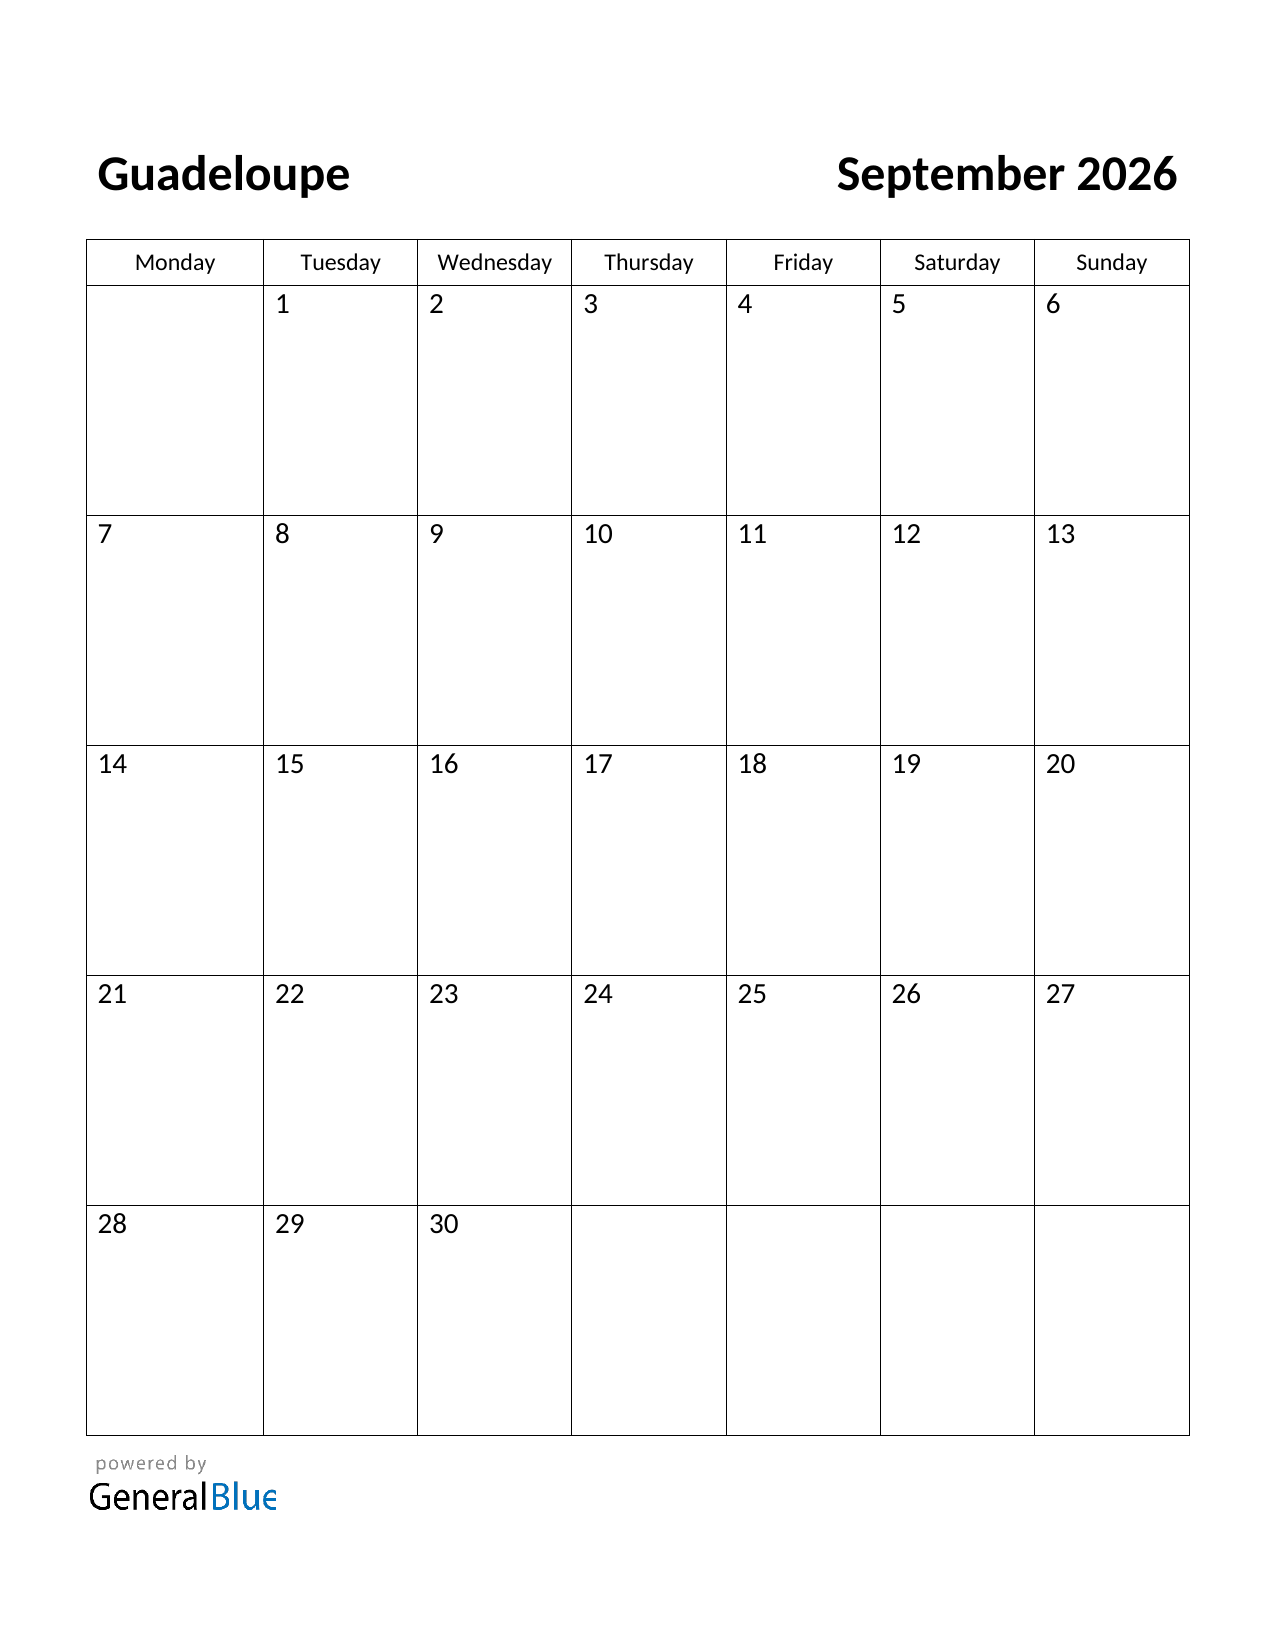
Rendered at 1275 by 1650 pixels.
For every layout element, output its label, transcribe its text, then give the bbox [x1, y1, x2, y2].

table_cell 4 [727, 286, 880, 318]
table_cell Monday [87, 240, 263, 284]
table_cell 3 [572, 286, 726, 318]
table_cell 8 [264, 516, 417, 548]
table_header Guadeloupe [86, 105, 572, 239]
table_cell Tuesday [264, 240, 417, 284]
table_cell [727, 778, 880, 974]
table_cell [418, 1008, 571, 1204]
table_cell 19 [881, 746, 1034, 778]
table_cell [572, 1206, 726, 1238]
table_cell 28 [87, 1206, 263, 1238]
table_cell [87, 778, 263, 974]
table_cell [87, 318, 263, 514]
table_cell 17 [572, 746, 726, 778]
table_cell [1035, 1238, 1189, 1434]
table_cell Wednesday [418, 240, 571, 284]
table_cell 10 [572, 516, 726, 548]
table_cell [881, 548, 1034, 744]
table_cell [881, 318, 1034, 514]
table_cell 1 [264, 286, 417, 318]
table_cell Saturday [881, 240, 1034, 284]
table_cell [1035, 1008, 1189, 1204]
table_cell [264, 1008, 417, 1204]
table_cell [572, 1238, 726, 1434]
table_cell [881, 1238, 1034, 1434]
table_cell [572, 1008, 726, 1204]
table_cell [87, 1008, 263, 1204]
table_cell [881, 1008, 1034, 1204]
table_cell 5 [881, 286, 1034, 318]
table_cell 14 [87, 746, 263, 778]
table_cell [87, 1238, 263, 1434]
table_cell [572, 548, 726, 744]
table_cell [87, 548, 263, 744]
table_cell 22 [264, 976, 417, 1008]
table_cell 24 [572, 976, 726, 1008]
table_cell [1035, 778, 1189, 974]
table_cell 11 [727, 516, 880, 548]
table_cell [1035, 1206, 1189, 1238]
table_cell [881, 1206, 1034, 1238]
table_cell Thursday [572, 240, 726, 284]
table_cell 6 [1035, 286, 1189, 318]
table_cell [727, 1238, 880, 1434]
table_cell [1035, 318, 1189, 514]
table_cell [572, 318, 726, 514]
table_cell [264, 1238, 417, 1434]
table_cell 15 [264, 746, 417, 778]
table_cell [418, 548, 571, 744]
table_cell [727, 1008, 880, 1204]
table_cell [1035, 548, 1189, 744]
table_cell 18 [727, 746, 880, 778]
table_cell [727, 548, 880, 744]
table_cell 21 [87, 976, 263, 1008]
table_cell [418, 318, 571, 514]
table_header September 2026 [572, 105, 1189, 239]
table_cell [264, 318, 417, 514]
table_cell Friday [727, 240, 880, 284]
table_cell 7 [87, 516, 263, 548]
table_cell [418, 778, 571, 974]
table_cell 9 [418, 516, 571, 548]
table_cell 23 [418, 976, 571, 1008]
table_cell [727, 318, 880, 514]
table_cell 12 [881, 516, 1034, 548]
table_cell 2 [418, 286, 571, 318]
table_cell [572, 778, 726, 974]
table_cell 16 [418, 746, 571, 778]
table_cell [264, 548, 417, 744]
table_cell [87, 286, 263, 318]
table_cell 27 [1035, 976, 1189, 1008]
table_cell [881, 778, 1034, 974]
table_cell [264, 778, 417, 974]
table_cell 13 [1035, 516, 1189, 548]
table_cell 30 [418, 1206, 571, 1238]
picture [88, 1452, 276, 1515]
table_cell 26 [881, 976, 1034, 1008]
table_cell [418, 1238, 571, 1434]
table_cell 29 [264, 1206, 417, 1238]
table_cell Sunday [1035, 240, 1189, 284]
table_cell 25 [727, 976, 880, 1008]
table_cell [86, 1436, 1189, 1534]
table_cell 20 [1035, 746, 1189, 778]
table_cell [727, 1206, 880, 1238]
